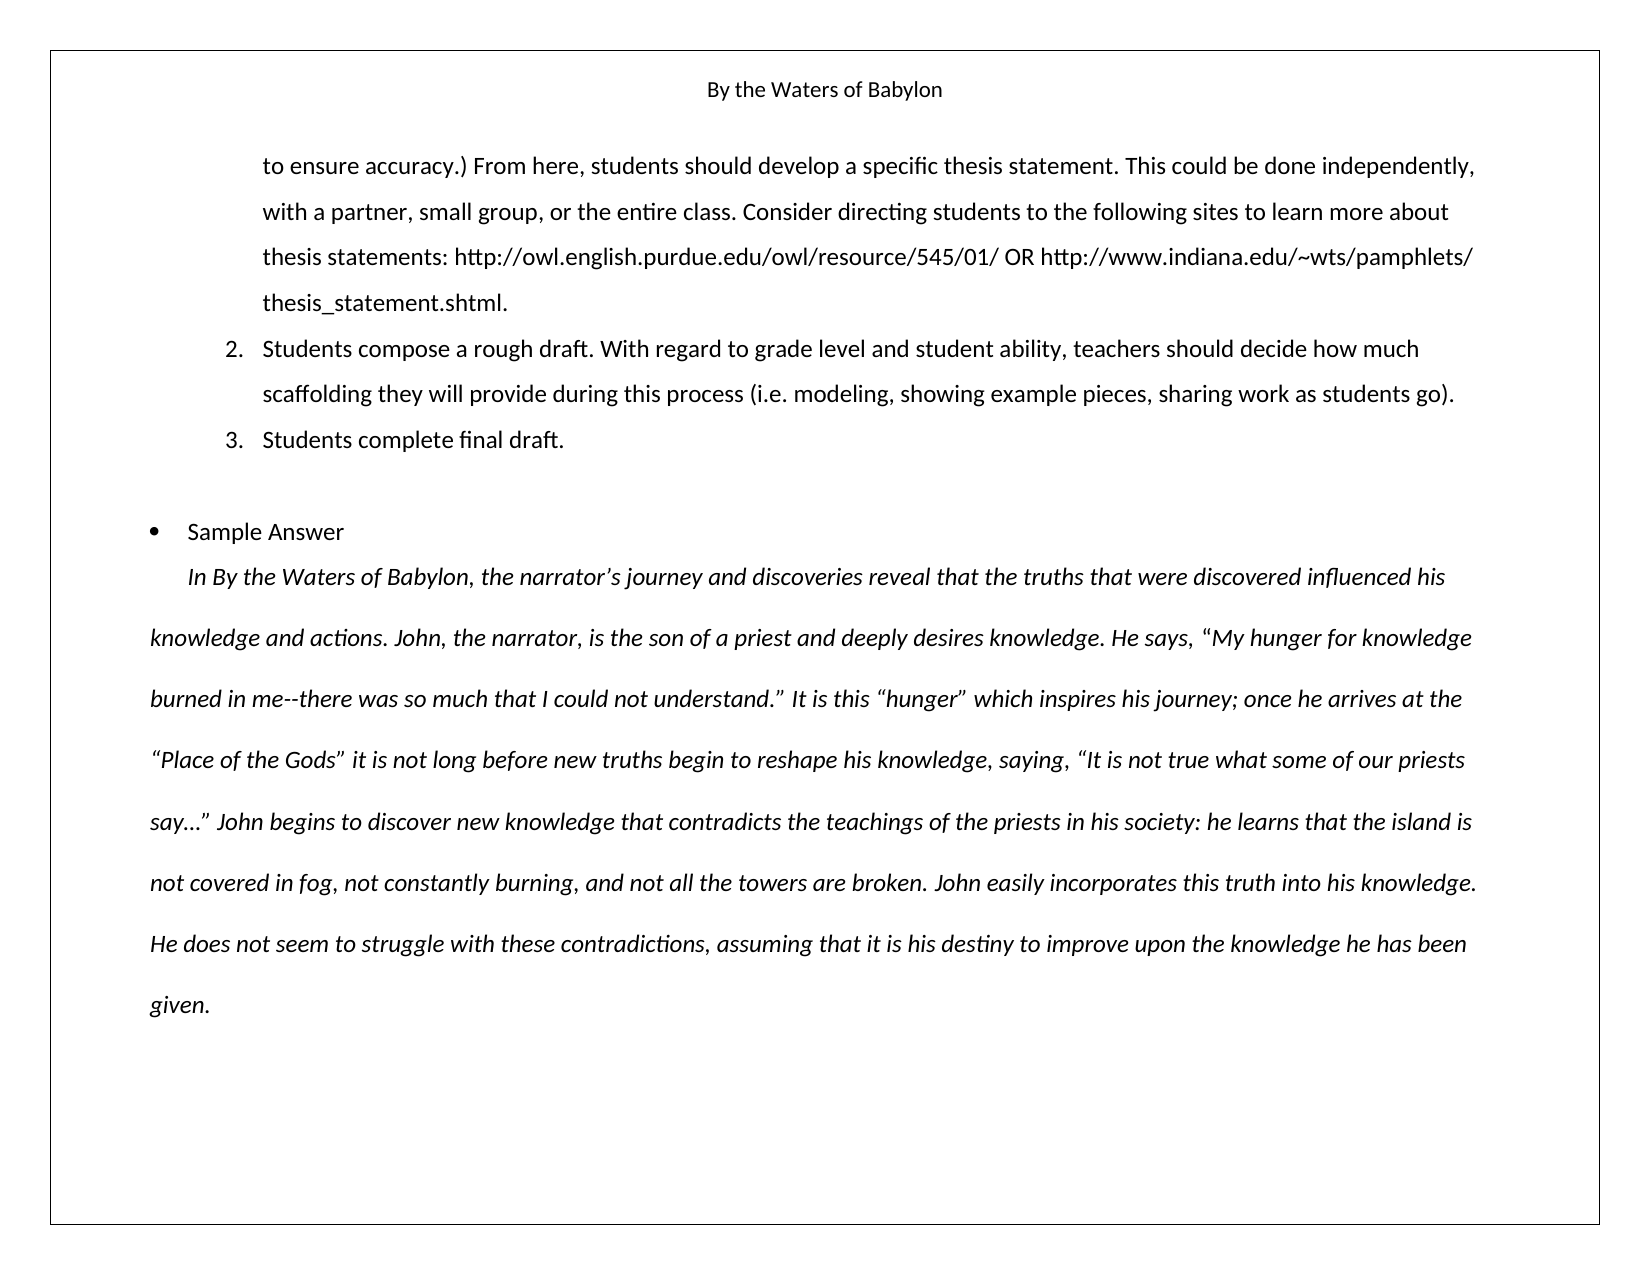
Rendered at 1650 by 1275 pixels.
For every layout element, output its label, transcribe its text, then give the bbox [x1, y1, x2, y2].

list Sample Answer [150, 516, 1500, 546]
list Students compose a rough draft. With regard to grade level and student ability, teachers should decide how much scaffolding they will provide during this process (i.e. modeling, showing example pieces, sharing work as students go). [225, 333, 1500, 409]
text In By the Waters of Babylon, the narrator’s journey and discoveries reveal that the truths that were discovered influenced his knowledge and actions. John, the narrator, is the son of a priest and deeply desires knowledge. He says, “My hunger for knowledge burned in me--there was so much that I could not understand.” It is this “hunger” which inspires his journey; once he arrives at the “Place of the Gods” it is not long before new truths begin to reshape his knowledge, saying, “It is not true what some of our priests say…” John begins to discover new knowledge that contradicts the teachings of the priests in his society: he learns that the island is not covered in fog, not constantly burning, and not all the towers are broken. John easily incorporates this truth into his knowledge. He does not seem to struggle with these contradictions, assuming that it is his destiny to improve upon the knowledge he has been given. [150, 562, 1500, 1019]
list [225, 150, 1500, 318]
list Students complete final draft. [225, 424, 1500, 455]
